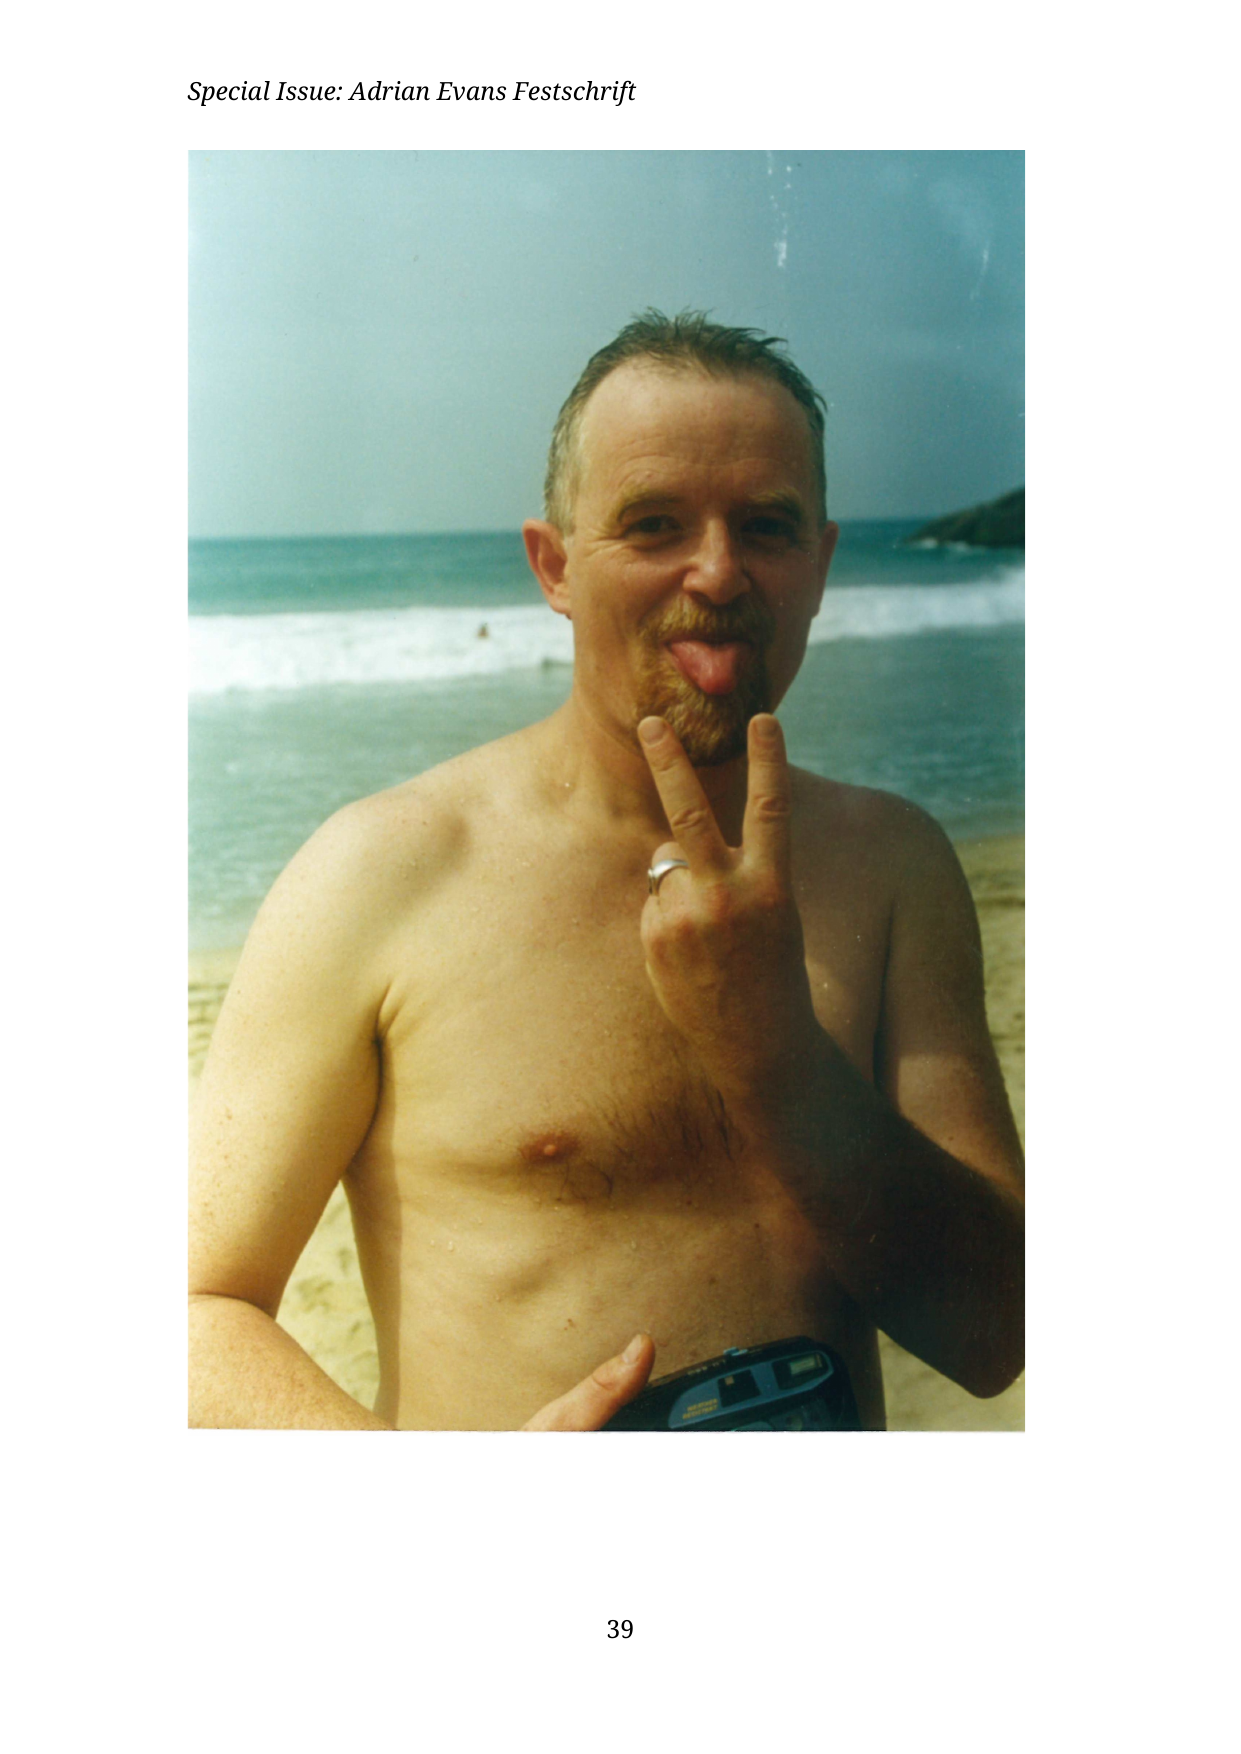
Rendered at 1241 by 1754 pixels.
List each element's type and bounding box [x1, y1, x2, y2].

picture [187, 150, 1025, 1436]
